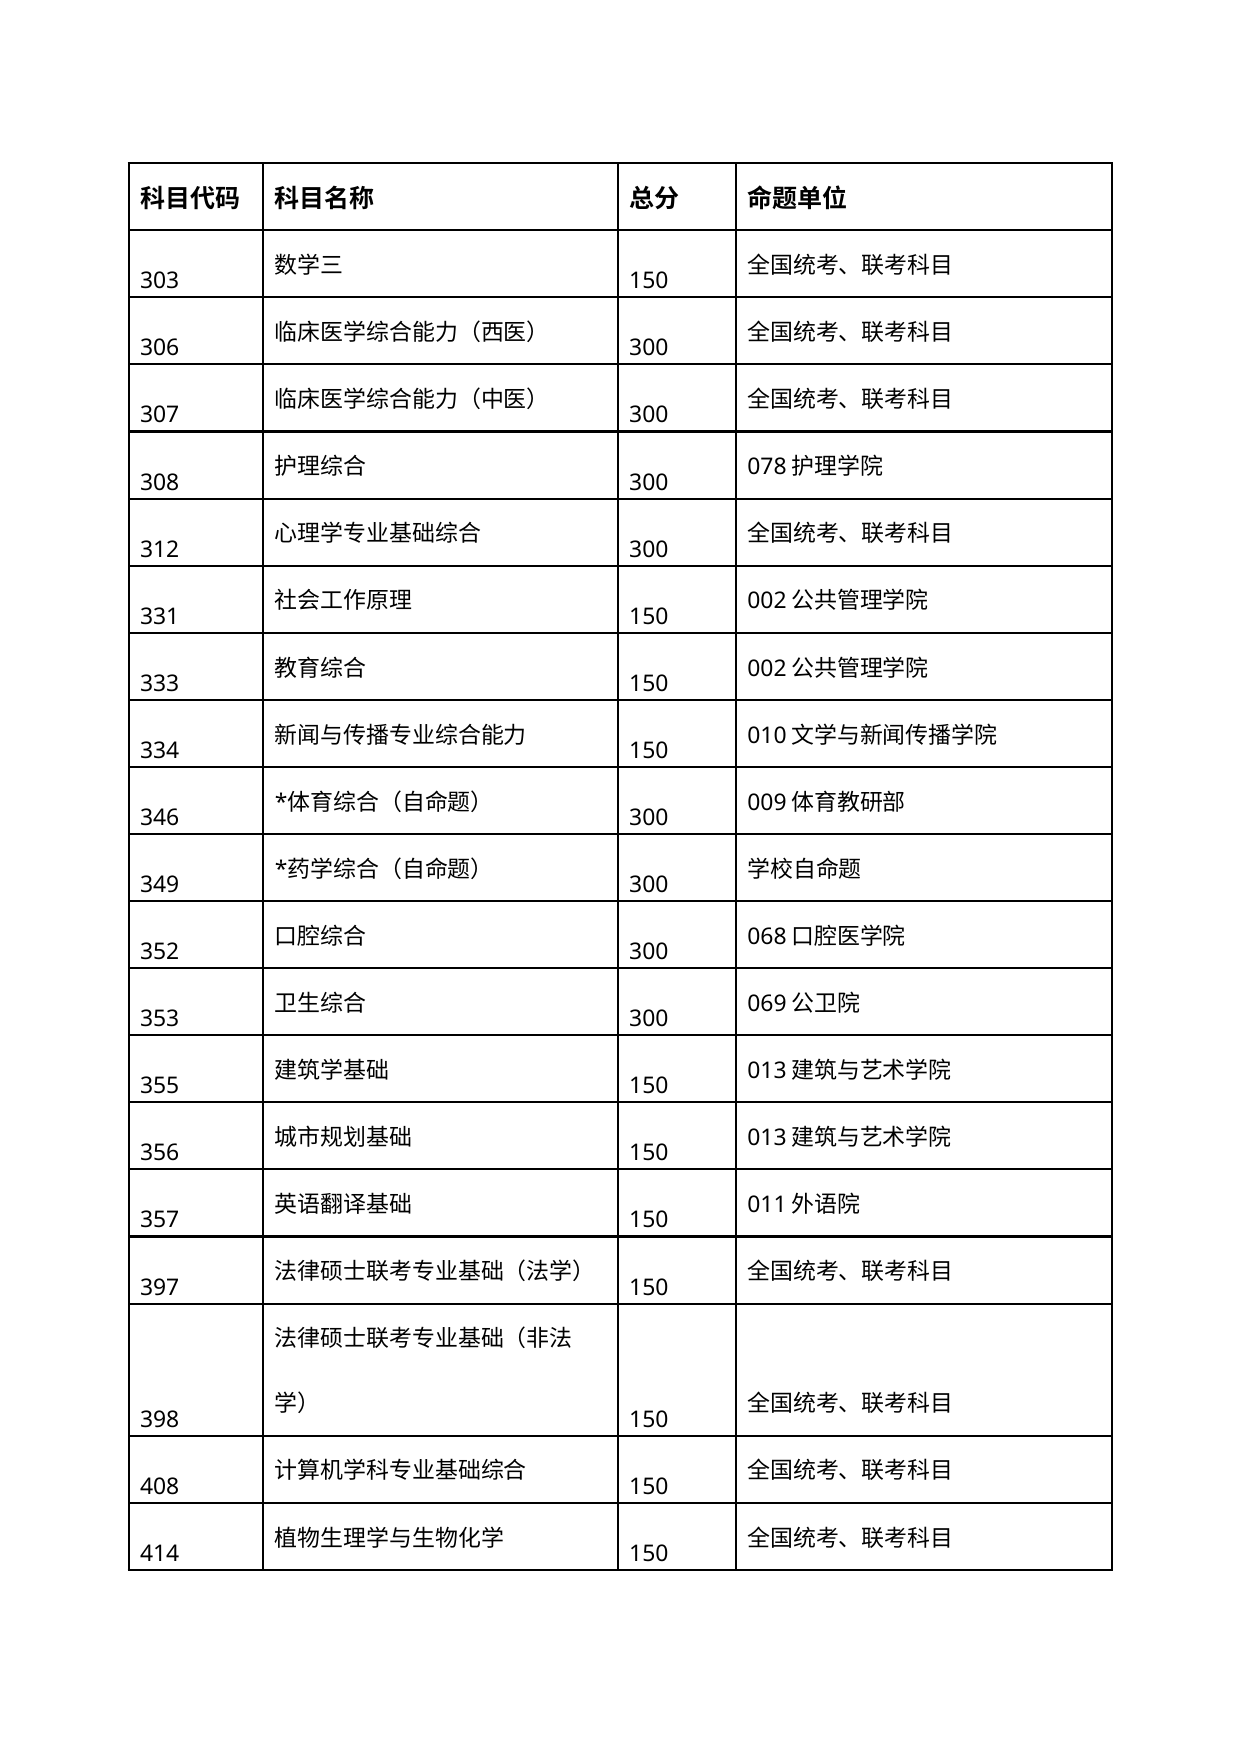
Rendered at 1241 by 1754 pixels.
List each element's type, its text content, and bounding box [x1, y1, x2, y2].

table_cell 357 [130, 1170, 262, 1235]
table_cell 心理学专业基础综合 [264, 500, 617, 564]
table_header 命题单位 [737, 164, 1111, 229]
table_cell 计算机学科专业基础综合 [264, 1437, 617, 1502]
table_cell 新闻与传播专业综合能力 [264, 701, 617, 766]
table_cell 学校自命题 [737, 835, 1111, 900]
table_cell 349 [130, 835, 262, 900]
table_cell 334 [130, 701, 262, 766]
table_cell 308 [130, 433, 262, 497]
table_cell 数学三 [264, 231, 617, 296]
table_cell 城市规划基础 [264, 1103, 617, 1168]
table_cell 150 [619, 1238, 735, 1302]
table_cell 013建筑与艺术学院 [737, 1103, 1111, 1168]
table_cell 临床医学综合能力（西医） [264, 298, 617, 363]
table_cell 068口腔医学院 [737, 902, 1111, 967]
table_cell 全国统考、联考科目 [737, 1238, 1111, 1302]
table_cell 150 [619, 567, 735, 632]
table_cell 法律硕士联考专业基础（法学） [264, 1238, 617, 1302]
table_cell 331 [130, 567, 262, 632]
table_cell 150 [619, 701, 735, 766]
table_cell 013建筑与艺术学院 [737, 1036, 1111, 1101]
table_cell 397 [130, 1238, 262, 1302]
table_header 科目名称 [264, 164, 617, 229]
table_cell 010文学与新闻传播学院 [737, 701, 1111, 766]
table_cell 408 [130, 1437, 262, 1502]
table_cell 300 [619, 433, 735, 497]
table_cell 300 [619, 365, 735, 430]
table_cell 法律硕士联考专业基础（非法学） [264, 1305, 617, 1434]
table_cell 英语翻译基础 [264, 1170, 617, 1235]
table_cell 300 [619, 500, 735, 564]
table_cell 353 [130, 969, 262, 1034]
table_cell *药学综合（自命题） [264, 835, 617, 900]
table_cell 社会工作原理 [264, 567, 617, 632]
table_cell 306 [130, 298, 262, 363]
table_cell 333 [130, 634, 262, 699]
table_cell 卫生综合 [264, 969, 617, 1034]
table_cell 300 [619, 902, 735, 967]
table_cell 全国统考、联考科目 [737, 500, 1111, 564]
table_cell 398 [130, 1305, 262, 1434]
table_cell 002公共管理学院 [737, 567, 1111, 632]
table_cell 011外语院 [737, 1170, 1111, 1235]
table_header 总分 [619, 164, 735, 229]
table_cell 150 [619, 1170, 735, 1235]
table_cell 全国统考、联考科目 [737, 365, 1111, 430]
table_cell 护理综合 [264, 433, 617, 497]
table_cell 植物生理学与生物化学 [264, 1504, 617, 1569]
table_cell 069公卫院 [737, 969, 1111, 1034]
table_cell 口腔综合 [264, 902, 617, 967]
table_cell 150 [619, 1504, 735, 1569]
table_cell 355 [130, 1036, 262, 1101]
table_cell *体育综合（自命题） [264, 768, 617, 833]
table_cell 303 [130, 231, 262, 296]
table_cell 346 [130, 768, 262, 833]
table_cell 300 [619, 298, 735, 363]
table_cell 临床医学综合能力（中医） [264, 365, 617, 430]
table_cell 300 [619, 835, 735, 900]
table_cell 150 [619, 1103, 735, 1168]
table_cell 教育综合 [264, 634, 617, 699]
table_cell 356 [130, 1103, 262, 1168]
table_cell 150 [619, 1437, 735, 1502]
table_cell 建筑学基础 [264, 1036, 617, 1101]
table_cell 414 [130, 1504, 262, 1569]
table_cell 全国统考、联考科目 [737, 1305, 1111, 1434]
table_cell 150 [619, 634, 735, 699]
table_cell 307 [130, 365, 262, 430]
table_cell 150 [619, 231, 735, 296]
table_cell 312 [130, 500, 262, 564]
table_cell 全国统考、联考科目 [737, 231, 1111, 296]
table_cell 150 [619, 1305, 735, 1434]
table_cell 150 [619, 1036, 735, 1101]
table_cell 002公共管理学院 [737, 634, 1111, 699]
table_header 科目代码 [130, 164, 262, 229]
table_cell 300 [619, 768, 735, 833]
table_cell 352 [130, 902, 262, 967]
table_cell 009体育教研部 [737, 768, 1111, 833]
table_cell 全国统考、联考科目 [737, 1504, 1111, 1569]
table_cell 全国统考、联考科目 [737, 298, 1111, 363]
table_cell 078护理学院 [737, 433, 1111, 497]
table_cell 300 [619, 969, 735, 1034]
table_cell 全国统考、联考科目 [737, 1437, 1111, 1502]
